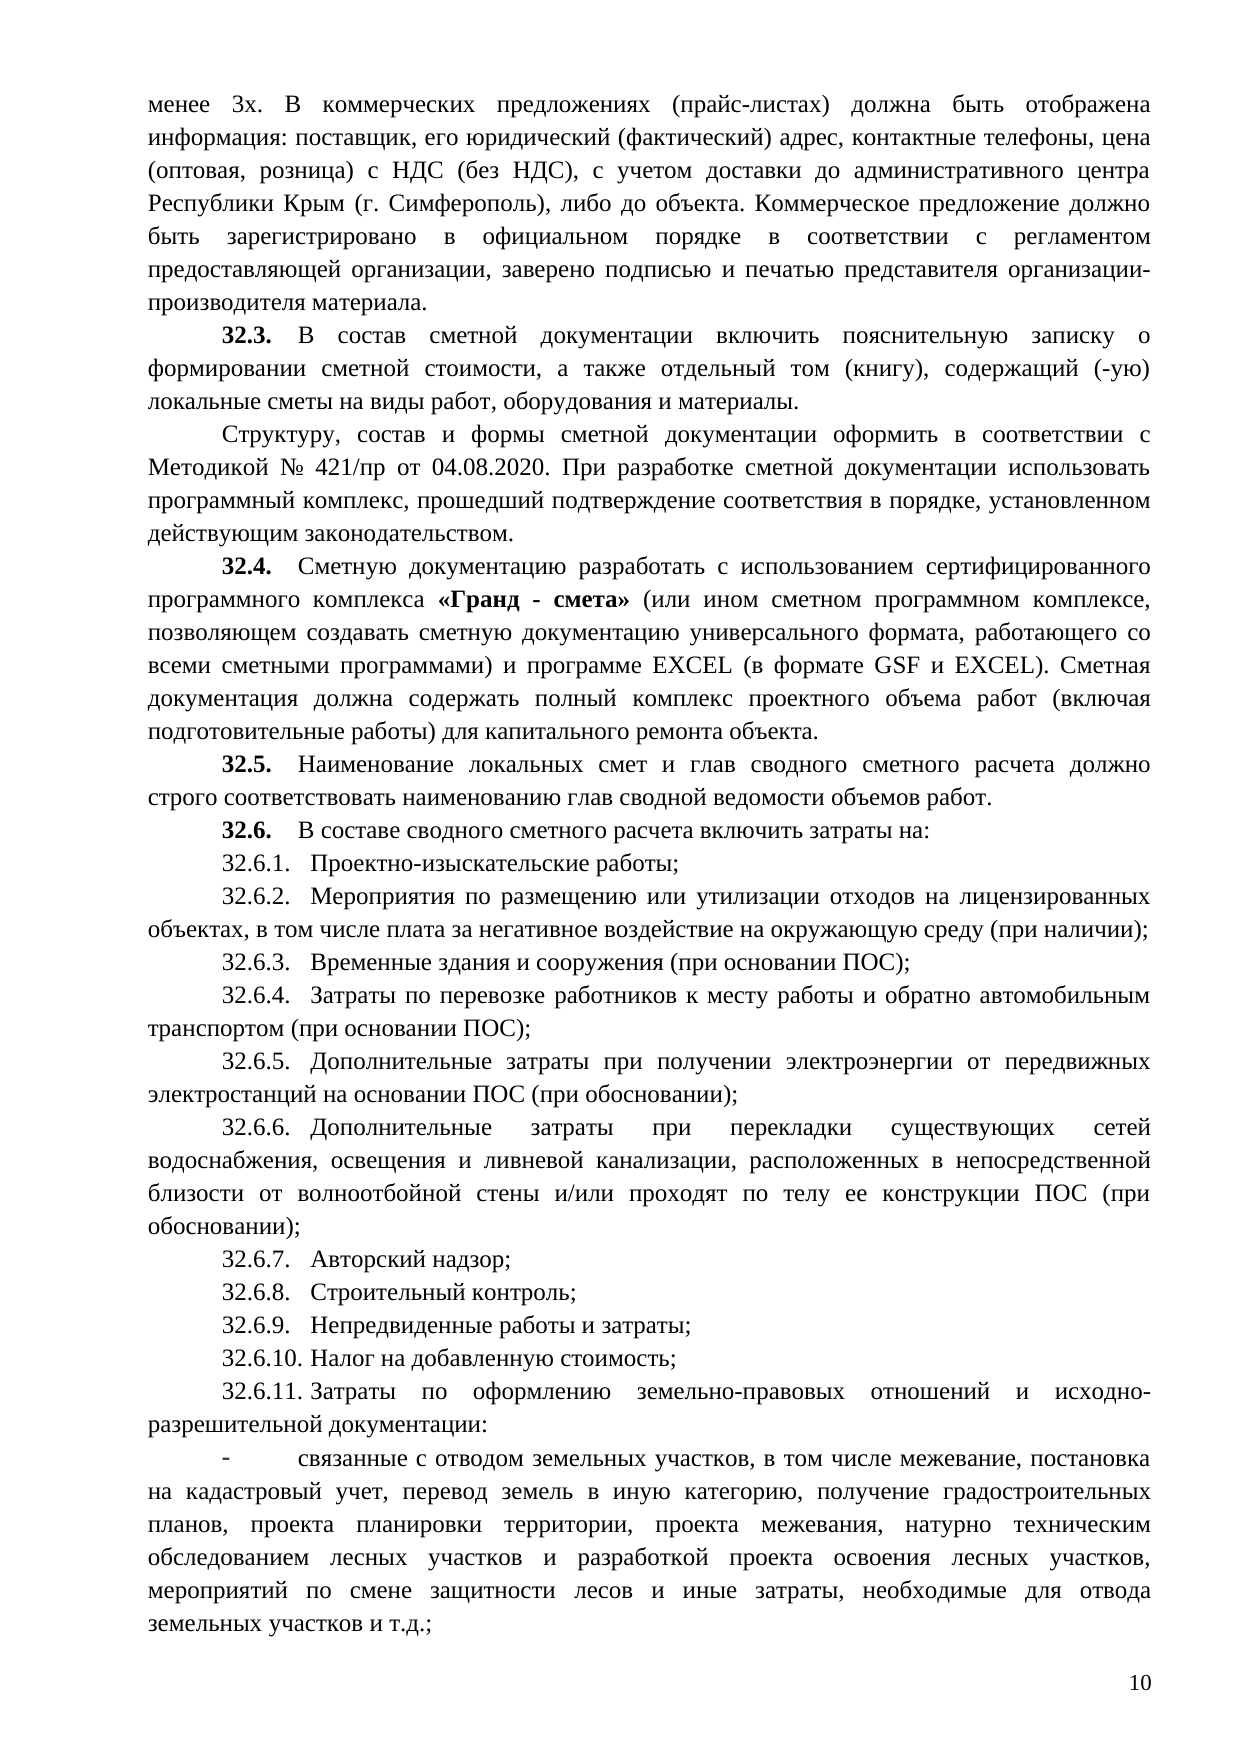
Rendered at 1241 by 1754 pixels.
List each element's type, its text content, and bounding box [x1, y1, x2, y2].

list Затраты по оформлению земельно-правовых отношений и исходно-разрешительной документации: [148, 1376, 1152, 1438]
list Дополнительные затраты при перекладки существующих сетей водоснабжения, освещения и ливневой канализации, расположенных в непосредственной близости от волноотбойной стены и/или проходят по телу ее конструкции ПОС (при обосновании); [148, 1112, 1152, 1240]
list В составе сводного сметного расчета включить затраты на: [148, 815, 1152, 844]
list В состав сметной документации включить пояснительную записку о формировании сметной стоимости, а также отдельный том (книгу), содержащий (-ую) локальные сметы на виды работ, оборудования и материалы. [148, 320, 1152, 414]
list связанные с отводом земельных участков, в том числе межевание, постановка на кадастровый учет, перевод земель в иную категорию, получение градостроительных планов, проекта планировки территории, проекта межевания, натурно техническим обследованием лесных участков и разработкой проекта освоения лесных участков, мероприятий по смене защитности лесов и иные затраты, необходимые для отвода земельных участков и т.д.; [148, 1443, 1152, 1637]
list Авторский надзор; [148, 1244, 1152, 1273]
list Дополнительные затраты при получении электроэнергии от передвижных электростанций на основании ПОС (при обосновании); [148, 1046, 1152, 1108]
list Временные здания и сооружения (при основании ПОС); [148, 947, 1152, 976]
list Мероприятия по размещению или утилизации отходов на лицензированных объектах, в том числе плата за негативное воздействие на окружающую среду (при наличии); [148, 881, 1152, 943]
list Строительный контроль; [148, 1277, 1152, 1306]
list Налог на добавленную стоимость; [148, 1343, 1152, 1372]
list Наименование локальных смет и глав сводного сметного расчета должно строго соответствовать наименованию глав сводной ведомости объемов работ. [148, 749, 1152, 811]
list Проектно-изыскательские работы; [148, 848, 1152, 877]
text Структуру, состав и формы сметной документации оформить в соответствии с Методикой № 421/пр от 04.08.2020. При разработке сметной документации использовать программный комплекс, прошедший подтверждение соответствия в порядке, установленном действующим законодательством. [148, 419, 1152, 547]
list Сметную документацию разработать с использованием сертифицированного программного комплекса «Гранд - смета» (или ином сметном программном комплексе, позволяющем создавать сметную документацию универсального формата, работающего со всеми сметными программами) и программе EXCEL (в формате GSF и EXCEL). Сметная документация должна содержать полный комплекс проектного объема работ (включая подготовительные работы) для капитального ремонта объекта. [148, 551, 1152, 745]
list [148, 89, 1152, 316]
list Непредвиденные работы и затраты; [148, 1310, 1152, 1339]
list Затраты по перевозке работников к месту работы и обратно автомобильным транспортом (при основании ПОС); [148, 980, 1152, 1042]
